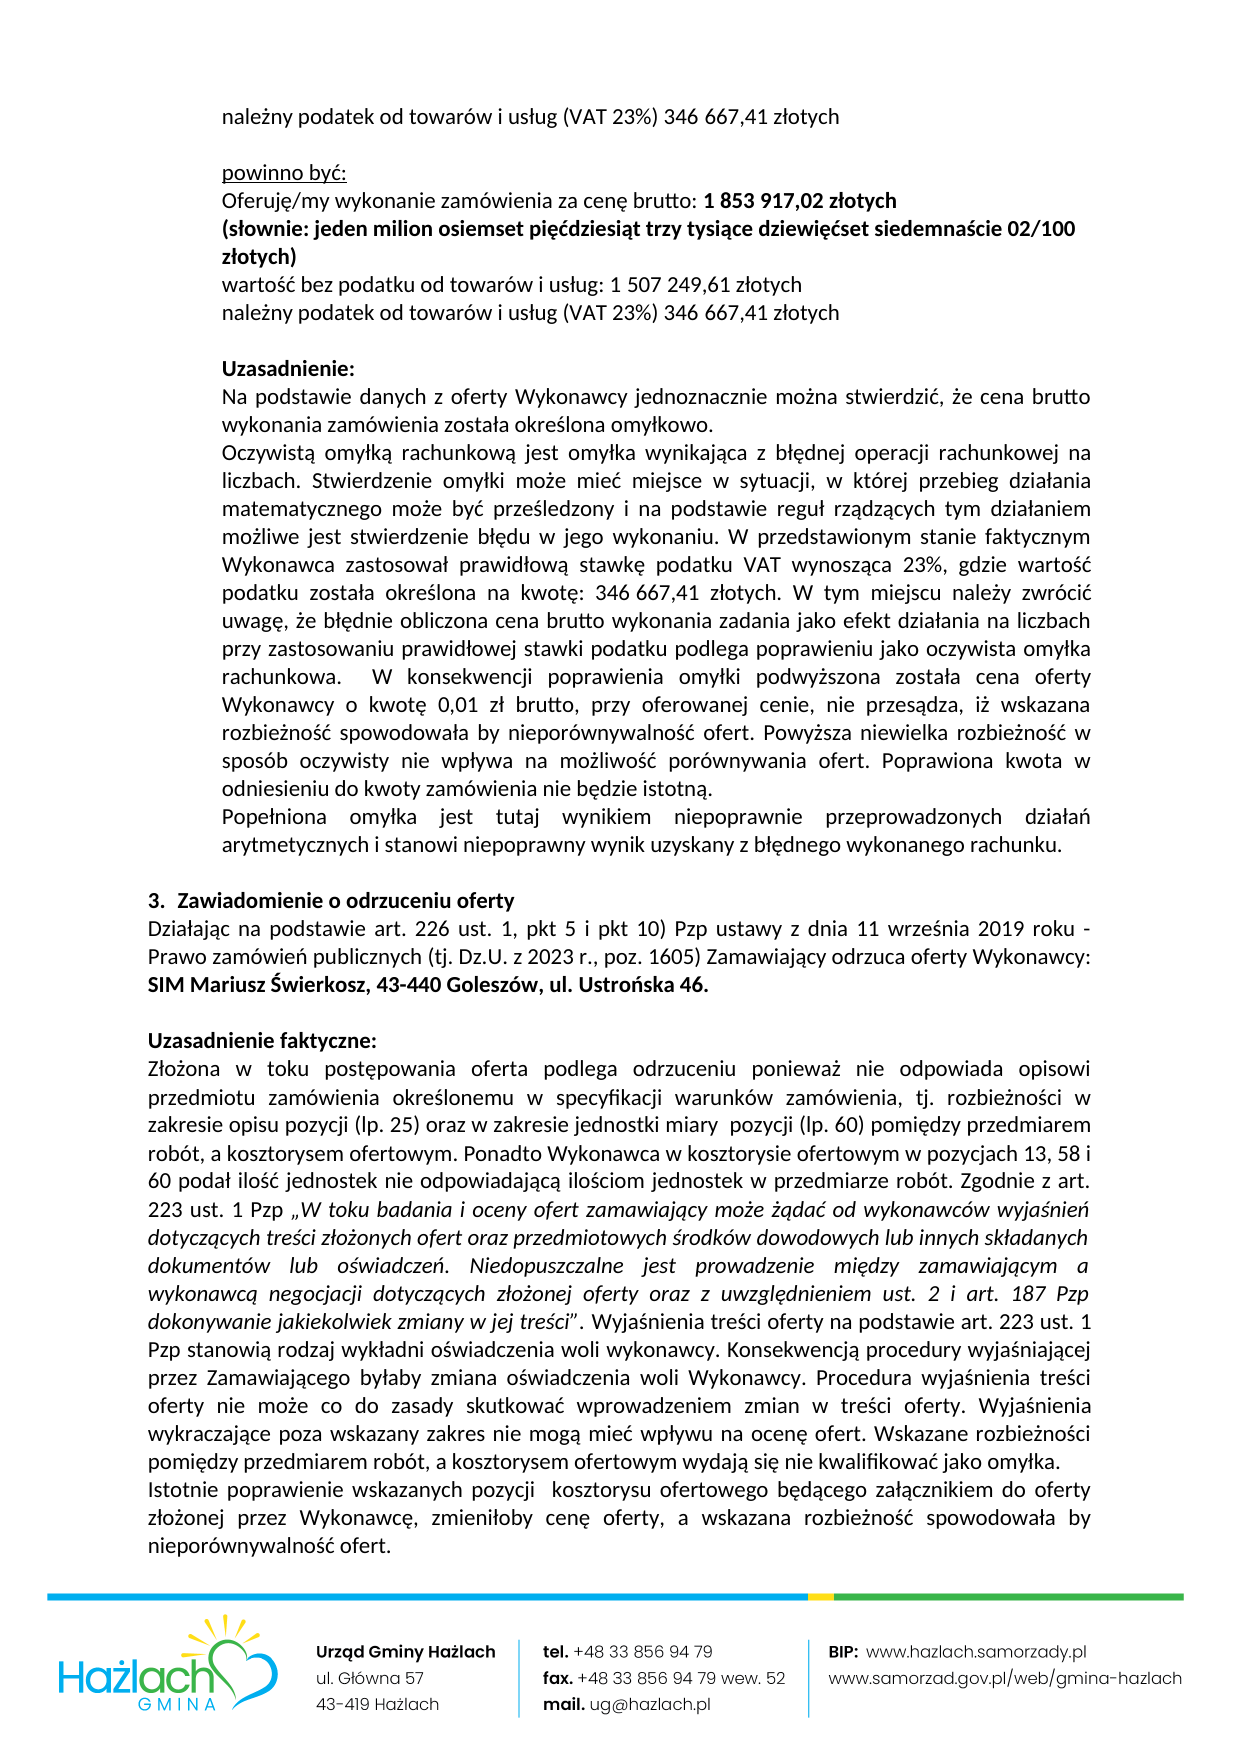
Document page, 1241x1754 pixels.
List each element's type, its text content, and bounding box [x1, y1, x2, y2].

text Popełniona omyłka jest tutaj wynikiem niepoprawnie przeprowadzonych działań arytmetycznych i stanowi niepoprawny wynik uzyskany z błędnego wykonanego rachunku. [222, 802, 1092, 858]
text Oferuję/my wykonanie zamówienia za cenę brutto: 1 853 917,02 złotych [222, 186, 1092, 214]
text Złożona w toku postępowania oferta podlega odrzuceniu ponieważ nie odpowiada opisowi przedmiotu zamówienia określonemu w specyfikacji warunków zamówienia, tj. rozbieżności w zakresie opisu pozycji (lp. 25) oraz w zakresie jednostki miary pozycji (lp. 60) pomiędzy przedmiarem robót, a kosztorysem ofertowym. Ponadto Wykonawca w kosztorysie ofertowym w pozycjach 13, 58 i 60 podał ilość jednostek nie odpowiadającą ilościom jednostek w przedmiarze robót. Zgodnie z art. 223 ust. 1 Pzp „W toku badania i oceny ofert zamawiający może żądać od wykonawców wyjaśnień dotyczących treści złożonych ofert oraz przedmiotowych środków dowodowych lub innych składanych dokumentów lub oświadczeń. Niedopuszczalne jest prowadzenie między zamawiającym a wykonawcą negocjacji dotyczących złożonej oferty oraz z uwzględnieniem ust. 2 i art. 187 Pzp dokonywanie jakiekolwiek zmiany w jej treści”. Wyjaśnienia treści oferty na podstawie art. 223 ust. 1 Pzp stanowią rodzaj wykładni oświadczenia woli wykonawcy. Konsekwencją procedury wyjaśniającej przez Zamawiającego byłaby zmiana oświadczenia woli Wykonawcy. Procedura wyjaśnienia treści oferty nie może co do zasady skutkować wprowadzeniem zmian w treści oferty. Wyjaśnienia wykraczające poza wskazany zakres nie mogą mieć wpływu na ocenę ofert. Wskazane rozbieżności pomiędzy przedmiarem robót, a kosztorysem ofertowym wydają się nie kwalifikować jako omyłka. [148, 1054, 1093, 1475]
list Zawiadomienie o odrzuceniu oferty [148, 886, 1093, 914]
picture [0, 1581, 1239, 1735]
text należny podatek od towarów i usług (VAT 23%) 346 667,41 złotych [222, 298, 1092, 326]
text Oczywistą omyłką rachunkową jest omyłka wynikająca z błędnej operacji rachunkowej na liczbach. Stwierdzenie omyłki może mieć miejsce w sytuacji, w której przebieg działania matematycznego może być prześledzony i na podstawie reguł rządzących tym działaniem możliwe jest stwierdzenie błędu w jego wykonaniu. W przedstawionym stanie faktycznym Wykonawca zastosował prawidłową stawkę podatku VAT wynosząca 23%, gdzie wartość podatku została określona na kwotę: 346 667,41 złotych. W tym miejscu należy zwrócić uwagę, że błędnie obliczona cena brutto wykonania zadania jako efekt działania na liczbach przy zastosowaniu prawidłowej stawki podatku podlega poprawieniu jako oczywista omyłka rachunkowa. W konsekwencji poprawienia omyłki podwyższona została cena oferty Wykonawcy o kwotę 0,01 zł brutto, przy oferowanej cenie, nie przesądza, iż wskazana rozbieżność spowodowała by nieporównywalność ofert. Powyższa niewielka rozbieżność w sposób oczywisty nie wpływa na możliwość porównywania ofert. Poprawiona kwota w odniesieniu do kwoty zamówienia nie będzie istotną. [222, 438, 1092, 802]
text (słownie: jeden milion osiemset pięćdziesiąt trzy tysiące dziewięćset siedemnaście 02/100 złotych) [222, 214, 1092, 270]
text Uzasadnienie: [222, 354, 1092, 382]
text powinno być: [222, 158, 1092, 186]
text Działając na podstawie art. 226 ust. 1, pkt 5 i pkt 10) Pzp ustawy z dnia 11 września 2019 roku - Prawo zamówień publicznych (tj. Dz.U. z 2023 r., poz. 1605) Zamawiający odrzuca oferty Wykonawcy: SIM Mariusz Świerkosz, 43-440 Goleszów, ul. Ustrońska 46. [148, 914, 1093, 998]
text wartość bez podatku od towarów i usług: 1 507 249,61 złotych [222, 270, 1092, 298]
text należny podatek od towarów i usług (VAT 23%) 346 667,41 złotych [222, 102, 1092, 130]
text Istotnie poprawienie wskazanych pozycji kosztorysu ofertowego będącego załącznikiem do oferty złożonej przez Wykonawcę, zmieniłoby cenę oferty, a wskazana rozbieżność spowodowała by nieporównywalność ofert. [148, 1475, 1092, 1559]
text Na podstawie danych z oferty Wykonawcy jednoznacznie można stwierdzić, że cena brutto wykonania zamówienia została określona omyłkowo. [222, 382, 1092, 438]
text Uzasadnienie faktyczne: [148, 1027, 1093, 1054]
